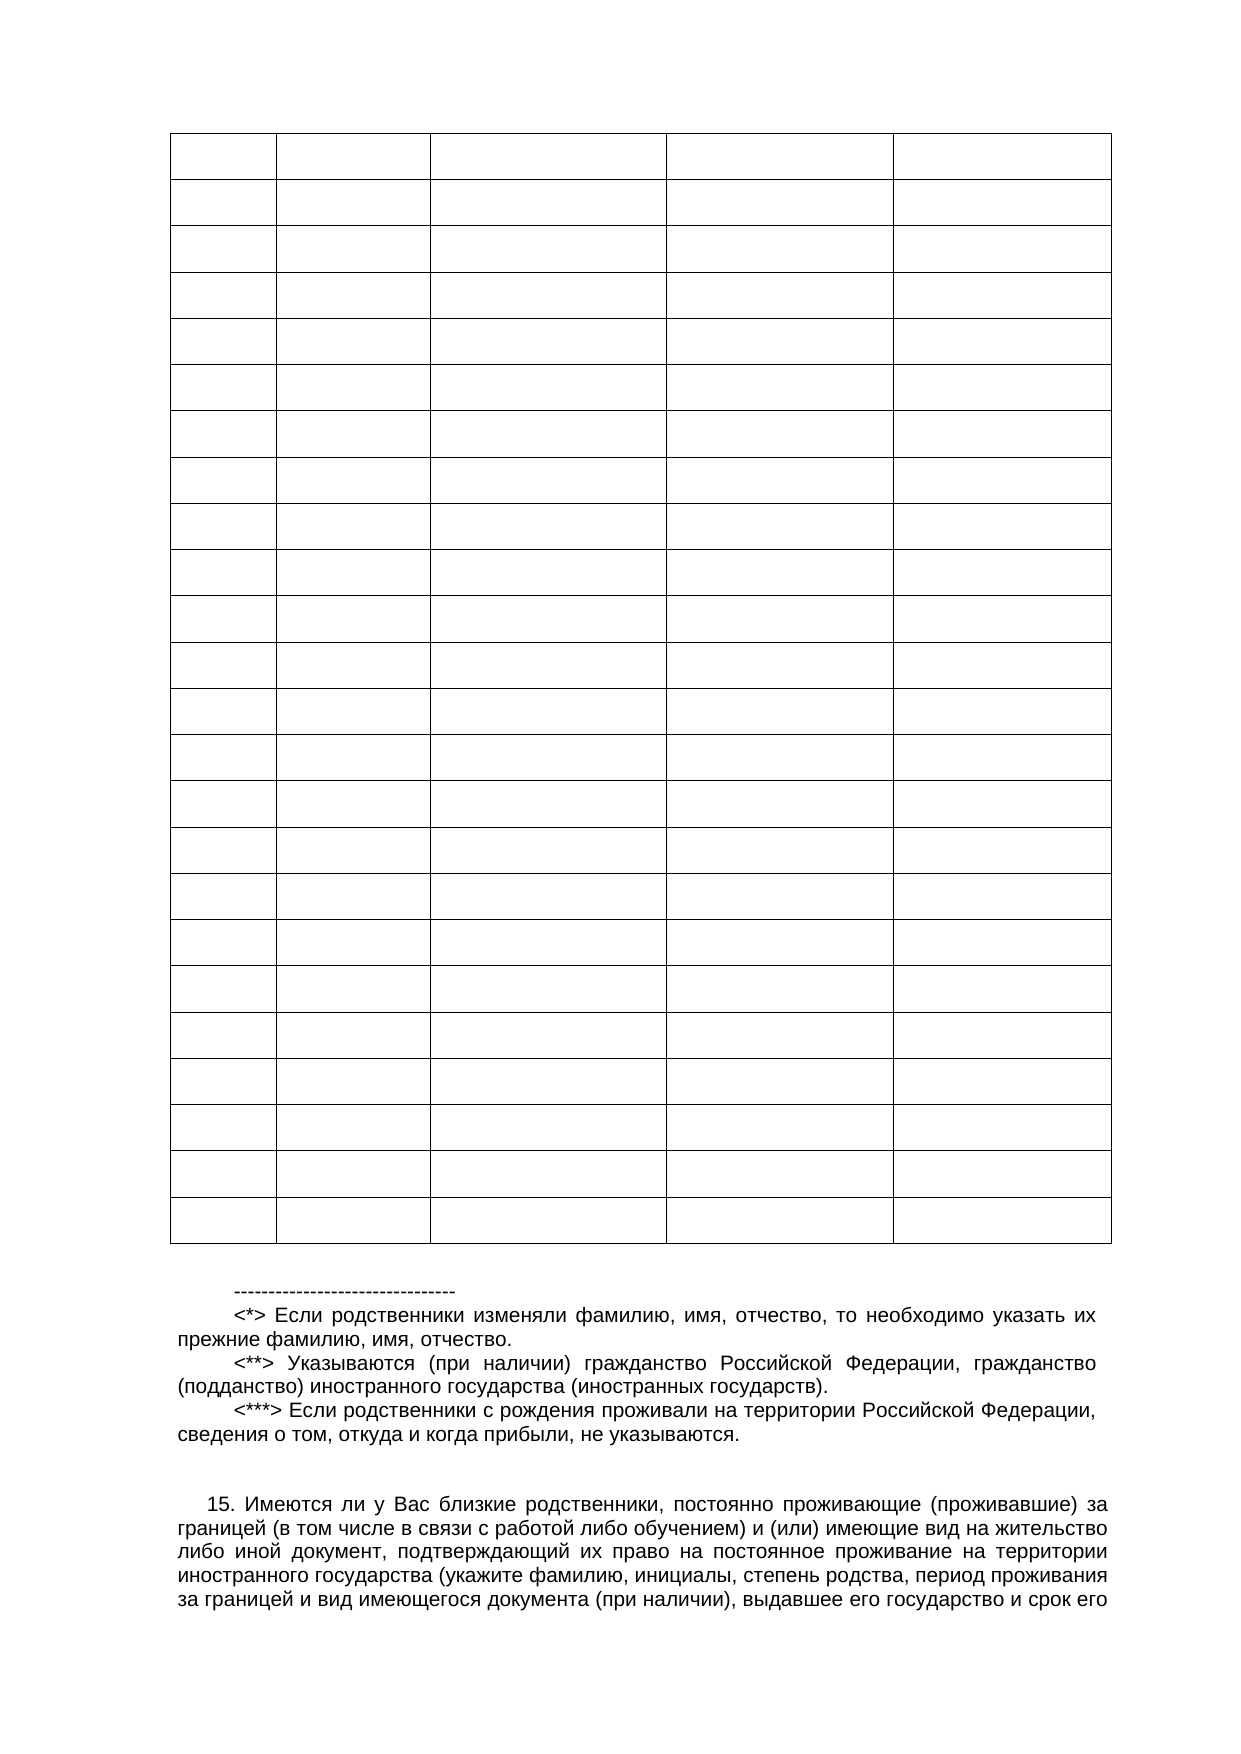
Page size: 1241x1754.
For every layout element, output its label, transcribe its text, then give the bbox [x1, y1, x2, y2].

table_cell [667, 966, 893, 1012]
table_cell [277, 1105, 430, 1150]
table_cell [431, 1151, 666, 1197]
table_cell [667, 689, 893, 734]
table_cell [431, 504, 666, 549]
table_cell [171, 180, 276, 225]
table_cell [894, 550, 1111, 595]
table_cell [277, 226, 430, 272]
table_cell [667, 226, 893, 272]
table_cell [171, 273, 276, 318]
table_cell [171, 643, 276, 688]
table_header -------------------------------- <*> Если родственники изменяли фамилию, имя, отчество, то необходимо указать их прежние фамилию, имя, отчество. <**> Указываются (при наличии) гражданство Российской Федерации, гражданство (подданство) иностранного государства (иностранных государств). <***> Если родственники с рождения проживали на территории Российской Федерации, сведения о том, откуда и когда прибыли, не указываются. [171, 1268, 1104, 1457]
table_cell [667, 920, 893, 965]
table_cell [894, 781, 1111, 827]
table_cell [277, 966, 430, 1012]
table_cell [894, 134, 1111, 179]
table_cell [667, 1151, 893, 1197]
table_cell [894, 1013, 1111, 1058]
table_cell [431, 874, 666, 919]
table_cell [431, 1105, 666, 1150]
table_cell [171, 550, 276, 595]
table_cell [894, 596, 1111, 642]
table_cell [277, 365, 430, 410]
table_cell [667, 1105, 893, 1150]
table_cell [277, 1013, 430, 1058]
table_cell [894, 920, 1111, 965]
table_cell [431, 458, 666, 503]
table_cell [277, 504, 430, 549]
table_cell [667, 504, 893, 549]
table_cell [171, 1151, 276, 1197]
table_cell [277, 920, 430, 965]
table_cell [431, 781, 666, 827]
table_cell [667, 828, 893, 873]
table_cell [667, 1013, 893, 1058]
table_cell [667, 596, 893, 642]
table_cell [431, 920, 666, 965]
table_cell [894, 735, 1111, 780]
table_cell [667, 735, 893, 780]
table_cell [431, 180, 666, 225]
table_cell [894, 1059, 1111, 1104]
table_cell [894, 458, 1111, 503]
table_cell [277, 273, 430, 318]
table_cell [431, 134, 666, 179]
table_cell [431, 226, 666, 272]
table_cell [894, 1105, 1111, 1150]
table_cell [277, 781, 430, 827]
table_cell [894, 1151, 1111, 1197]
table_cell [171, 689, 276, 734]
table_cell [667, 134, 893, 179]
table_cell [894, 273, 1111, 318]
table_cell [171, 966, 276, 1012]
table_cell [431, 1198, 666, 1243]
table_cell [277, 180, 430, 225]
table_cell [431, 689, 666, 734]
table_cell [667, 874, 893, 919]
table_cell [431, 273, 666, 318]
table_cell [277, 643, 430, 688]
table_cell [894, 411, 1111, 457]
table_cell [277, 1059, 430, 1104]
table_cell [894, 226, 1111, 272]
table_cell [171, 458, 276, 503]
table_cell [171, 365, 276, 410]
table_cell [667, 411, 893, 457]
table_cell [171, 1198, 276, 1243]
table_cell [894, 828, 1111, 873]
table_cell [431, 735, 666, 780]
table_cell [277, 596, 430, 642]
table_cell [431, 966, 666, 1012]
table_cell [667, 273, 893, 318]
table_cell [171, 874, 276, 919]
table_cell [431, 550, 666, 595]
table_cell [277, 735, 430, 780]
table_cell [431, 828, 666, 873]
table_cell [277, 134, 430, 179]
table_cell [431, 365, 666, 410]
table_cell [171, 411, 276, 457]
table_cell [277, 319, 430, 364]
table_cell [277, 1151, 430, 1197]
table_cell [667, 458, 893, 503]
table_cell [171, 226, 276, 272]
table_cell [667, 1198, 893, 1243]
table_cell [171, 1105, 276, 1150]
table_cell [171, 596, 276, 642]
table_cell [277, 828, 430, 873]
table_cell [667, 781, 893, 827]
table_cell [894, 643, 1111, 688]
table_cell [171, 920, 276, 965]
table_cell [894, 1198, 1111, 1243]
table_cell [894, 319, 1111, 364]
table_cell [171, 828, 276, 873]
table_cell [431, 1059, 666, 1104]
table_cell [894, 504, 1111, 549]
table_cell [431, 411, 666, 457]
table_cell [171, 1013, 276, 1058]
table_cell [431, 643, 666, 688]
table_cell [667, 365, 893, 410]
table_cell [171, 735, 276, 780]
table_cell [171, 319, 276, 364]
table_cell [667, 643, 893, 688]
table_cell [277, 411, 430, 457]
table_cell [171, 504, 276, 549]
table_cell [431, 596, 666, 642]
table_cell [277, 874, 430, 919]
table_cell [277, 1198, 430, 1243]
table_cell [667, 180, 893, 225]
table_cell [894, 874, 1111, 919]
table_cell [171, 134, 276, 179]
table_cell [277, 458, 430, 503]
table_cell [277, 550, 430, 595]
table_cell [894, 966, 1111, 1012]
table_cell [894, 180, 1111, 225]
table_cell [894, 689, 1111, 734]
table_cell [667, 1059, 893, 1104]
table_cell [171, 781, 276, 827]
table_cell [431, 1013, 666, 1058]
table_cell [667, 550, 893, 595]
table_cell [894, 365, 1111, 410]
table_cell [667, 319, 893, 364]
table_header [171, 1481, 1116, 1622]
table_cell [277, 689, 430, 734]
table_cell [171, 1059, 276, 1104]
table_cell [431, 319, 666, 364]
